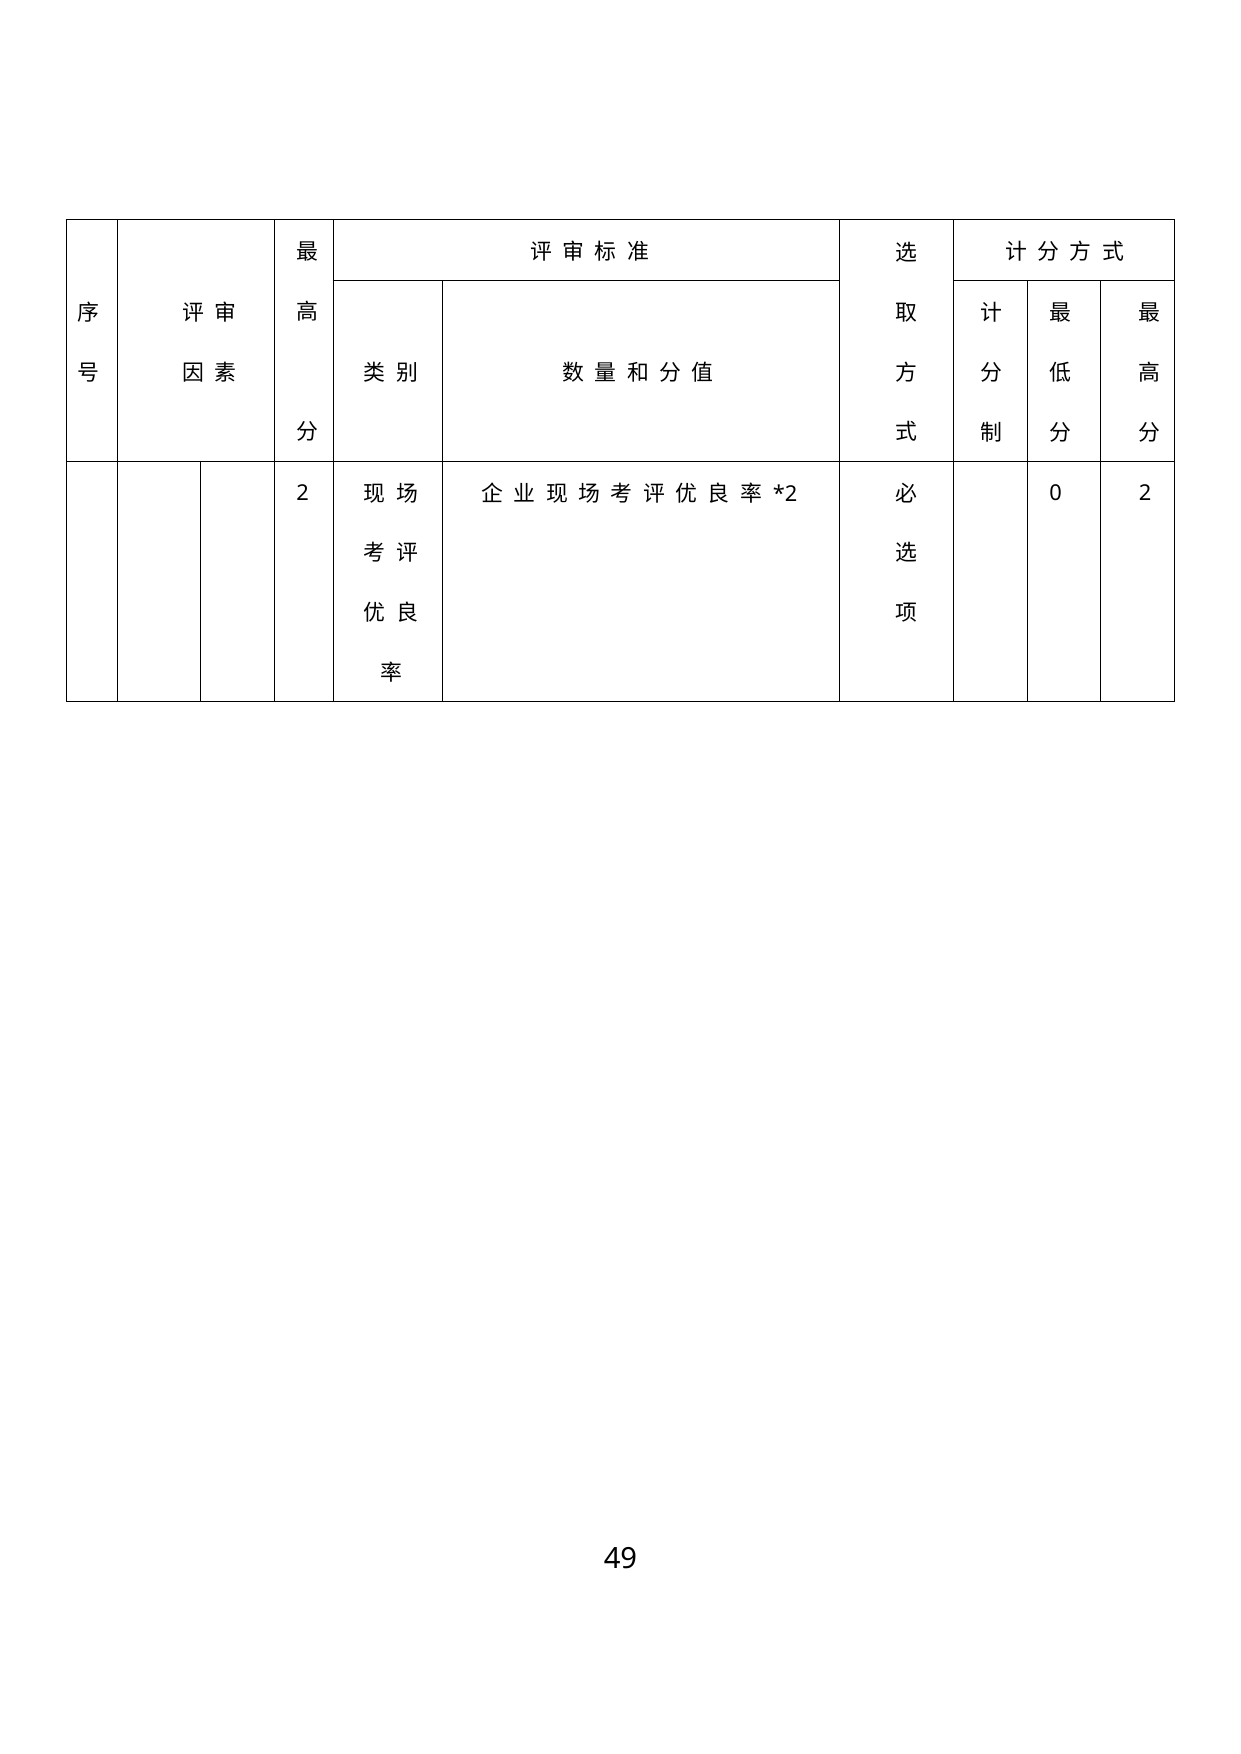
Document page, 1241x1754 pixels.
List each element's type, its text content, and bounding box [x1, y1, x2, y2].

table_cell 计分制 [954, 281, 1027, 461]
table_cell 最低分 [1028, 281, 1100, 461]
table_header 计分方式 [954, 220, 1174, 280]
table_header 选取 方式 [840, 220, 953, 461]
table_cell 数量和分值 [443, 281, 839, 461]
table_cell 必选项 [840, 462, 953, 701]
table_cell 企业现场考评优良率*2 [443, 462, 839, 701]
table_cell 2 [275, 462, 333, 701]
table_header 序号 [67, 220, 117, 461]
table_cell 类别 [334, 281, 442, 461]
table_cell 0 [1028, 462, 1100, 701]
table_header 最高 分值 [275, 220, 333, 461]
table_cell 现场考评优良率 [334, 462, 442, 701]
table_header 评审因素 [118, 220, 274, 461]
table_cell 最高分 [1101, 281, 1174, 461]
table_cell 2 [1101, 462, 1174, 701]
table_header 评审标准 [334, 220, 839, 280]
